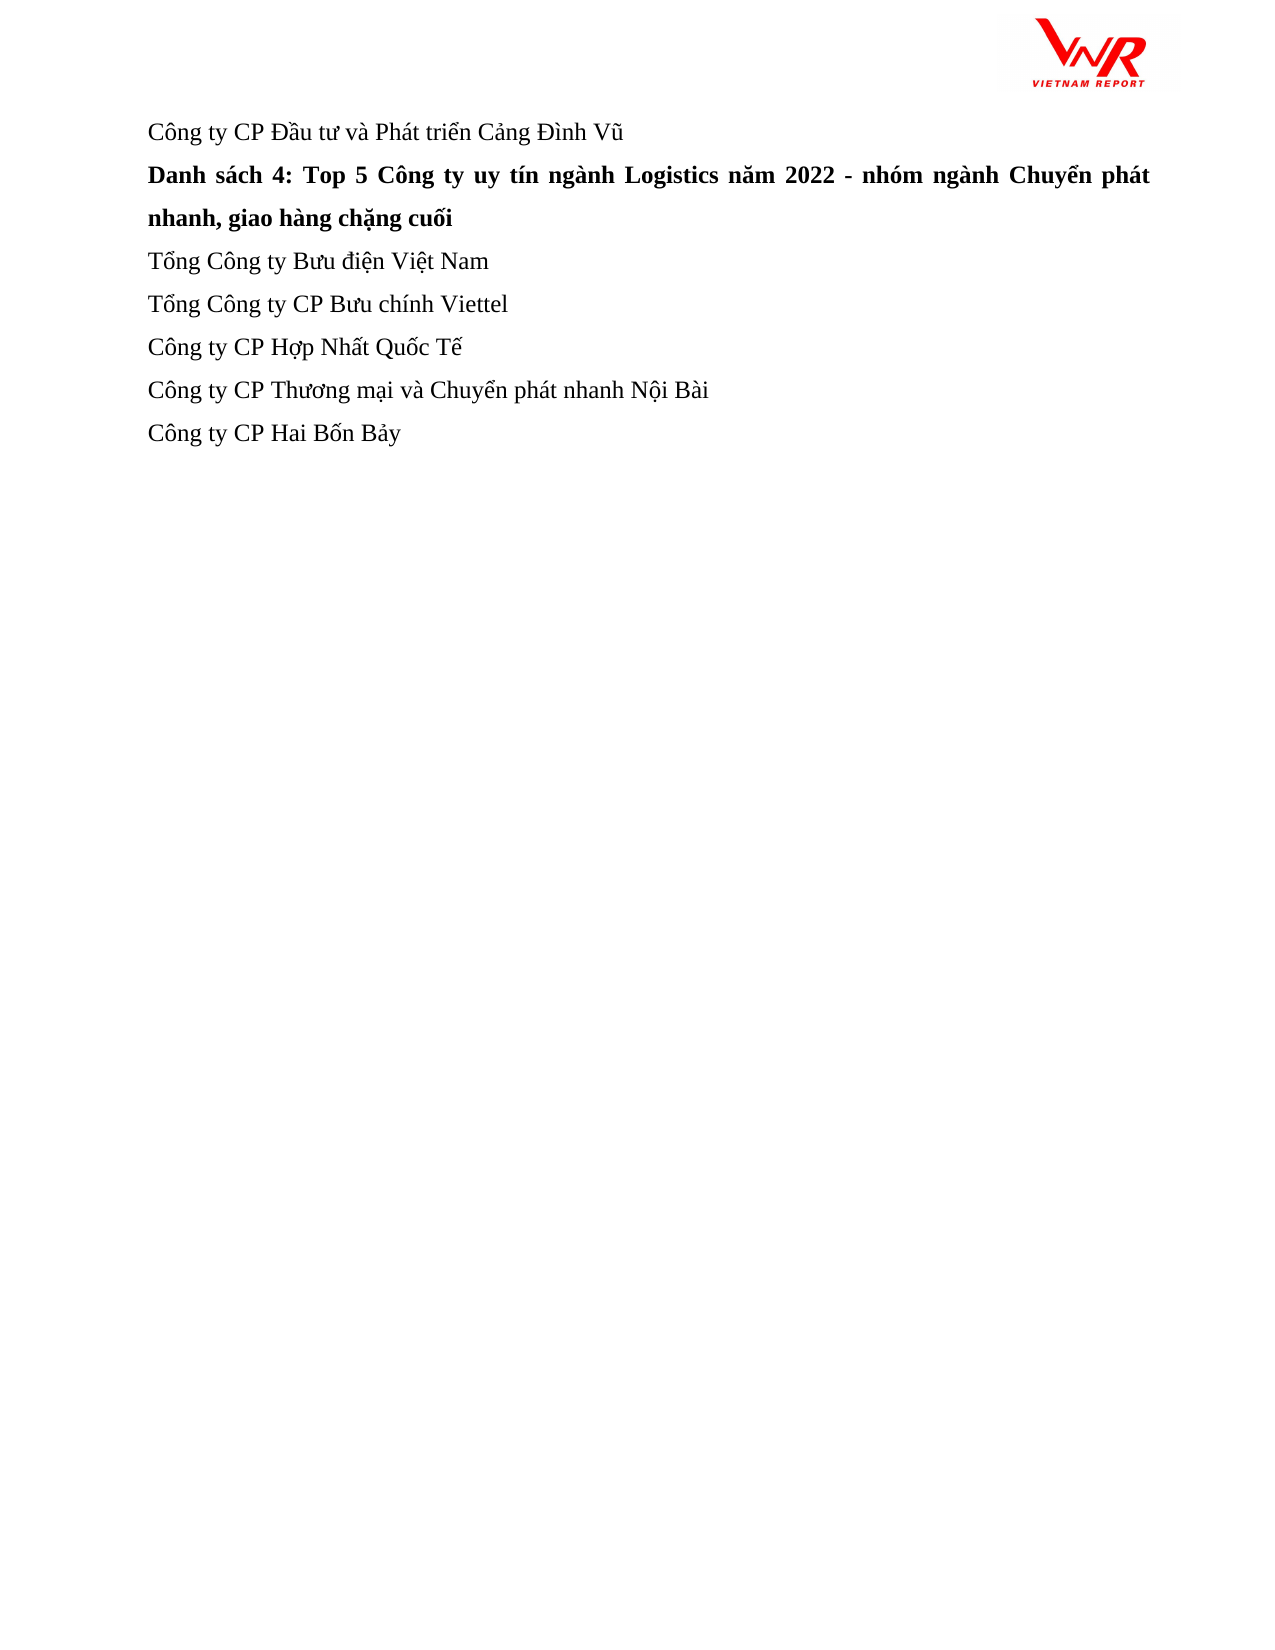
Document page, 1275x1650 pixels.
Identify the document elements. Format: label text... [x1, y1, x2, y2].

text Công ty CP Hợp Nhất Quốc Tế [148, 332, 1152, 361]
text Danh sách 4: Top 5 Công ty uy tín ngành Logistics năm 2022 - nhóm ngành Chuyển phát nhanh, giao hàng chặng cuối [148, 160, 1152, 232]
text Công ty CP Hai Bốn Bảy [148, 418, 1152, 447]
picture [997, 14, 1182, 92]
text Công ty CP Thương mại và Chuyển phát nhanh Nội Bài [148, 375, 1152, 404]
text Tổng Công ty CP Bưu chính Viettel [148, 289, 1152, 318]
text Công ty CP Đầu tư và Phát triển Cảng Đình Vũ [148, 117, 1152, 145]
text Tổng Công ty Bưu điện Việt Nam [148, 246, 1152, 275]
